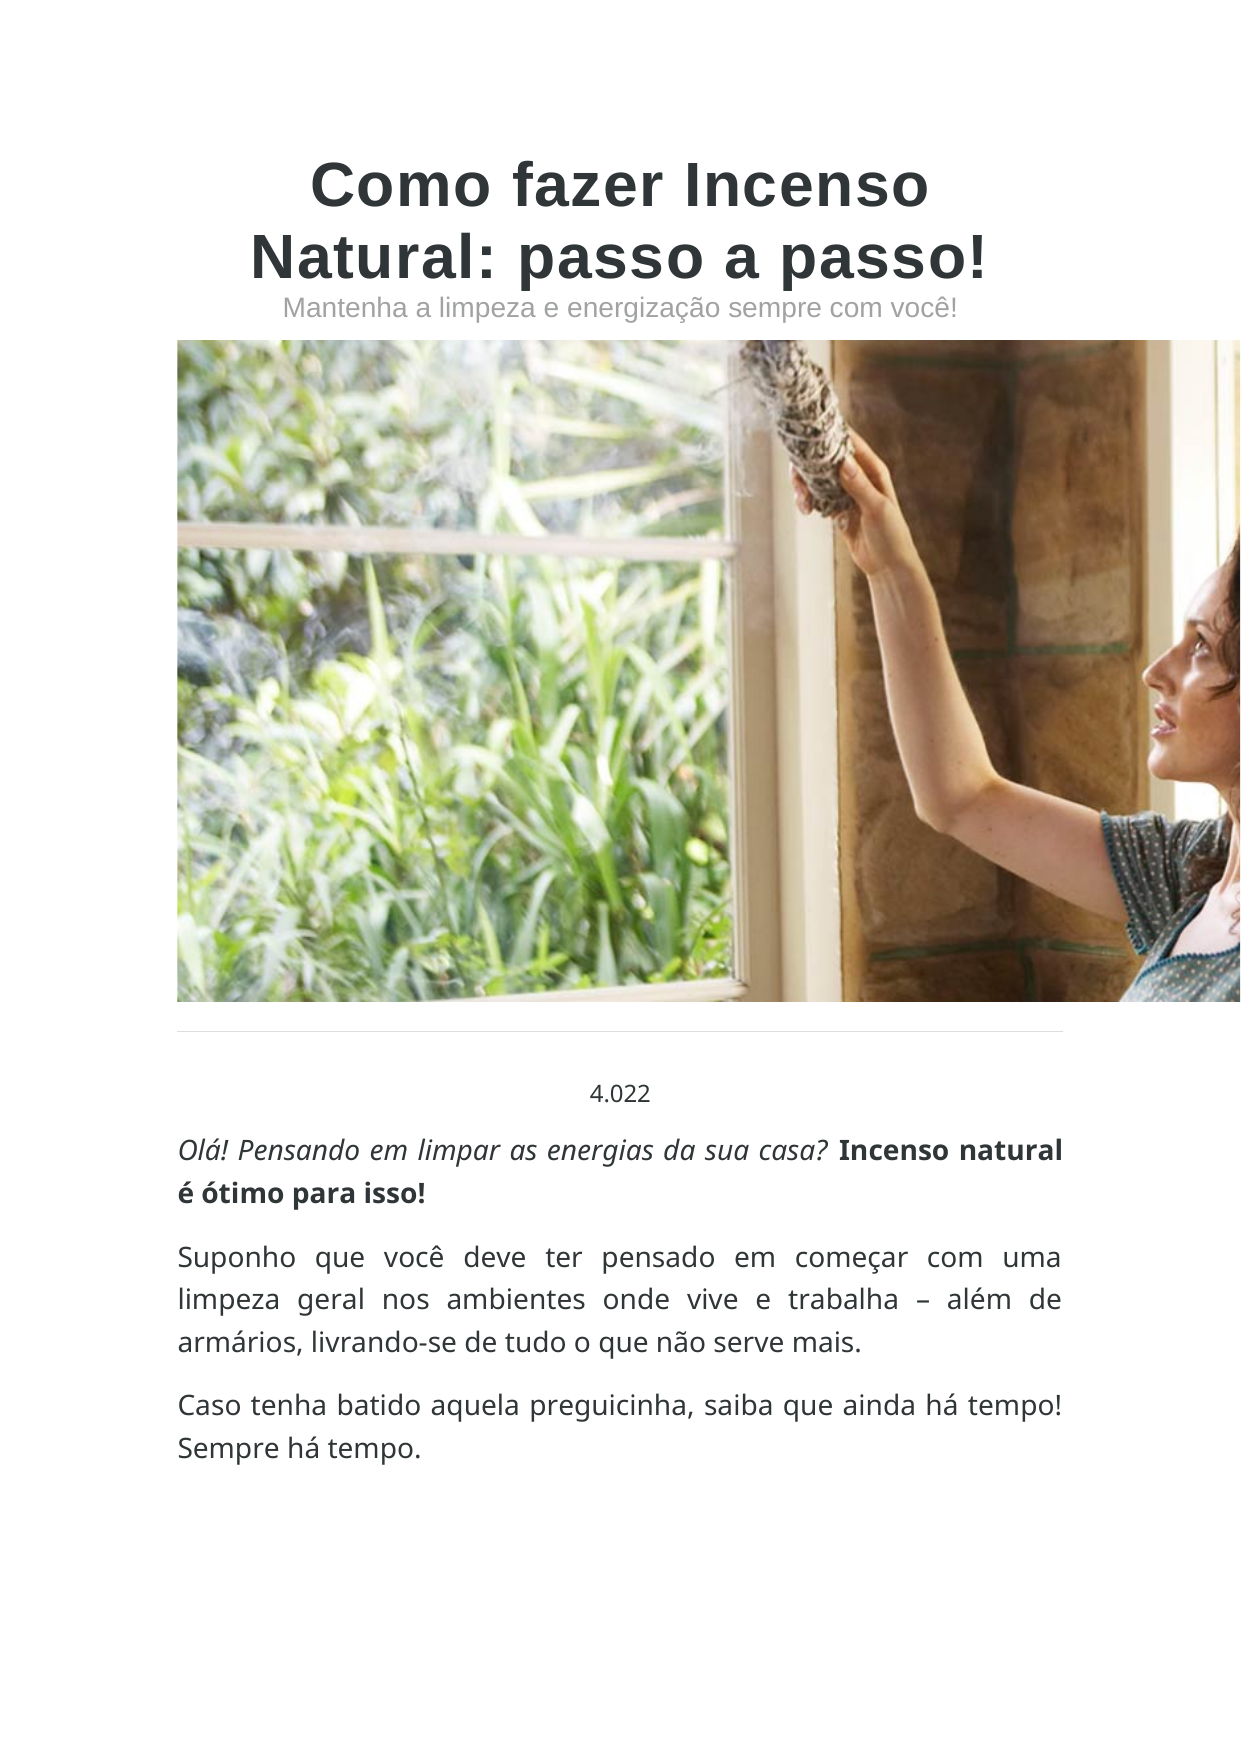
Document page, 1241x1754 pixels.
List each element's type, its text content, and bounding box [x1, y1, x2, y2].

text Mantenha a limpeza e energização sempre com você! [177, 291, 1063, 324]
picture [177, 340, 1241, 1002]
text Caso tenha batido aquela preguicinha, saiba que ainda há tempo! Sempre há tempo. [177, 1381, 1063, 1466]
text Suponho que você deve ter pensado em começar com uma limpeza geral nos ambientes onde vive e trabalha – além de armários, livrando-se de tudo o que não serve mais. [177, 1233, 1063, 1360]
text Olá! Pensando em limpar as energias da sua casa? Incenso natural é ótimo para isso! [177, 1126, 1063, 1211]
text 4.022 [177, 1067, 1063, 1110]
text Como fazer Incenso Natural: passo a passo! [177, 148, 1063, 291]
